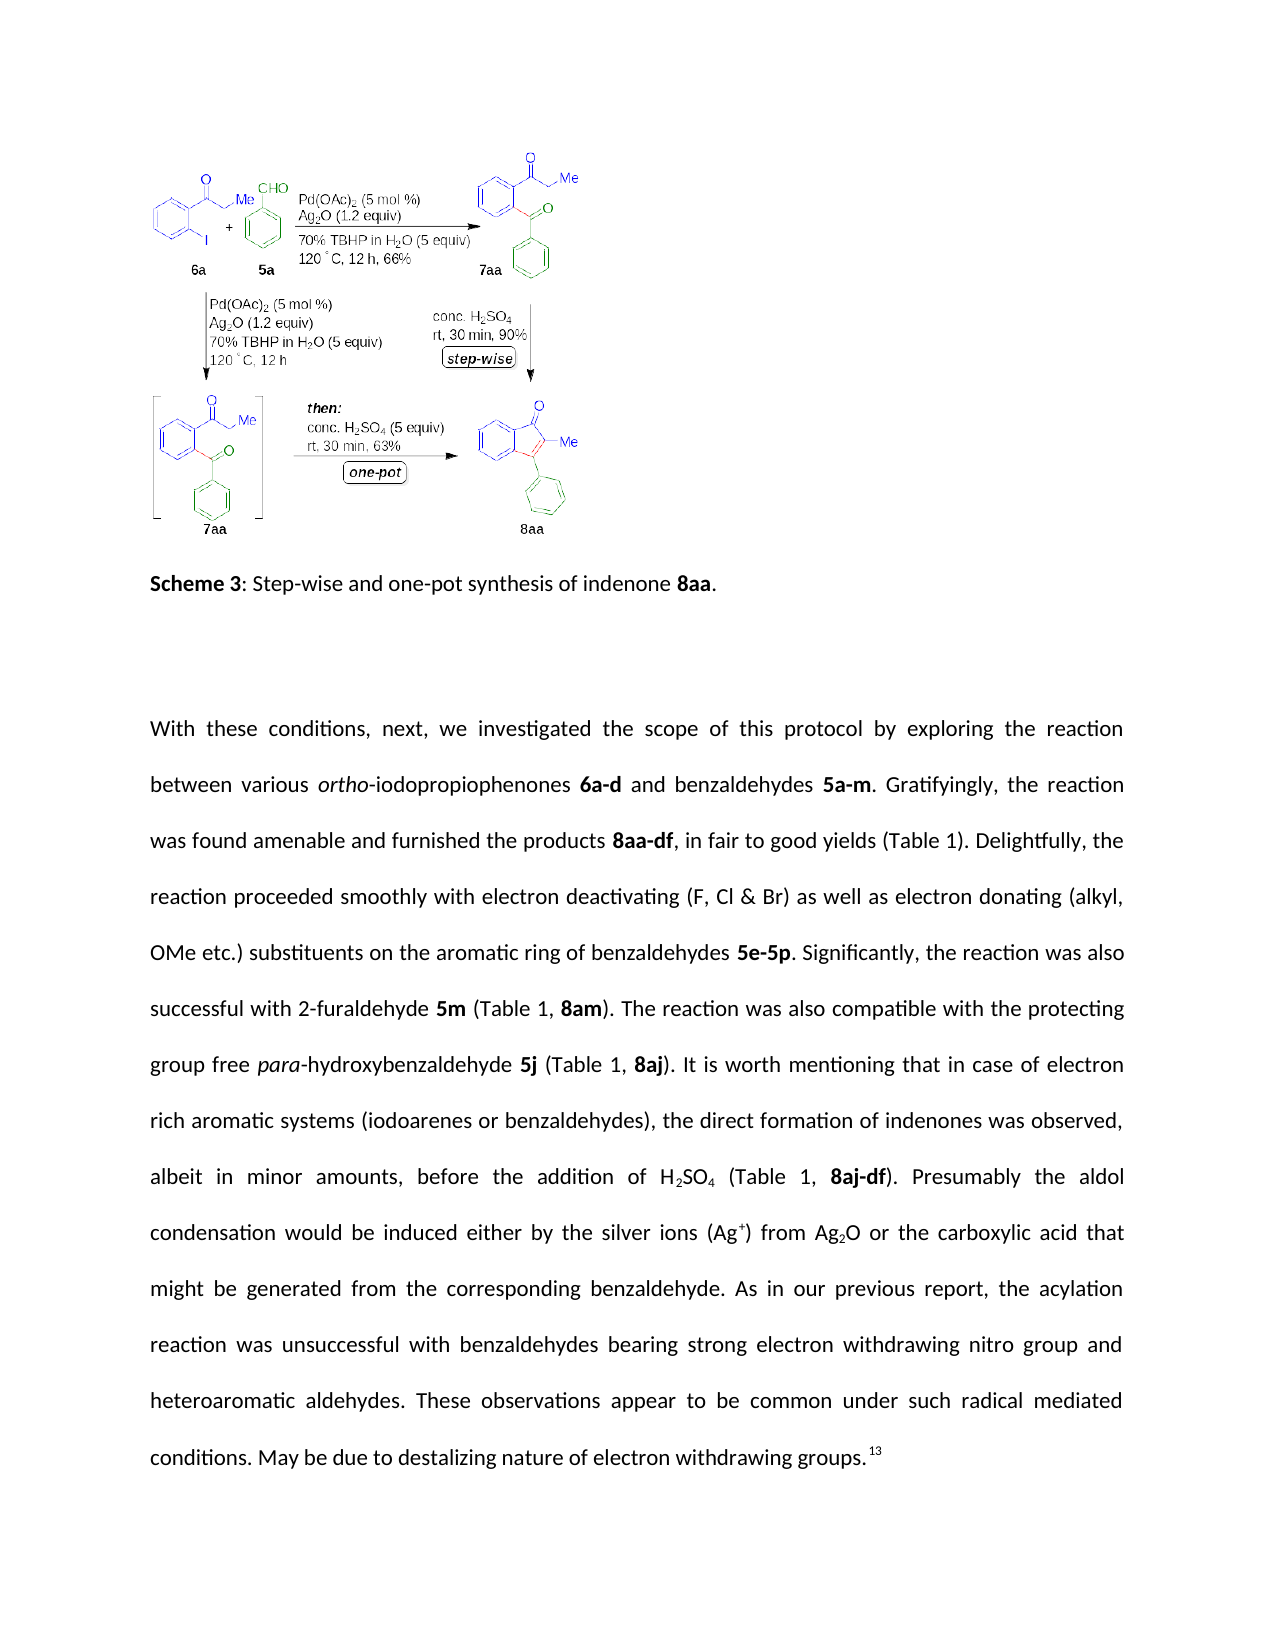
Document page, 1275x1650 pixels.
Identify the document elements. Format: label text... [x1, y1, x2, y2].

text With these conditions, next, we investigated the scope of this protocol by exploring the reaction between various ortho-iodopropiophenones 6a-d and benzaldehydes 5a-m. Gratifyingly, the reaction was found amenable and furnished the products 8aa-df, in fair to good yields (Table 1). Delightfully, the reaction proceeded smoothly with electron deactivating (F, Cl & Br) as well as electron donating (alkyl, OMe etc.) substituents on the aromatic ring of benzaldehydes 5e-5p. Significantly, the reaction was also successful with 2-furaldehyde 5m (Table 1, 8am). The reaction was also compatible with the protecting group free para-hydroxybenzaldehyde 5j (Table 1, 8aj). It is worth mentioning that in case of electron rich aromatic systems (iodoarenes or benzaldehydes), the direct formation of indenones was observed, albeit in minor amounts, before the addition of H2SO4 (Table 1, 8aj-df). Presumably the aldol condensation would be induced either by the silver ions (Ag+) from Ag2O or the carboxylic acid that might be generated from the corresponding benzaldehyde. As in our previous report, the acylation reaction was unsuccessful with benzaldehydes bearing strong electron withdrawing nitro group and heteroaromatic aldehydes. These observations appear to be common under such radical mediated conditions. May be due to destalizing nature of electron withdrawing groups.13 [150, 714, 1125, 1471]
text Scheme 3: Step-wise and one-pot synthesis of indenone 8aa. [150, 569, 1125, 597]
